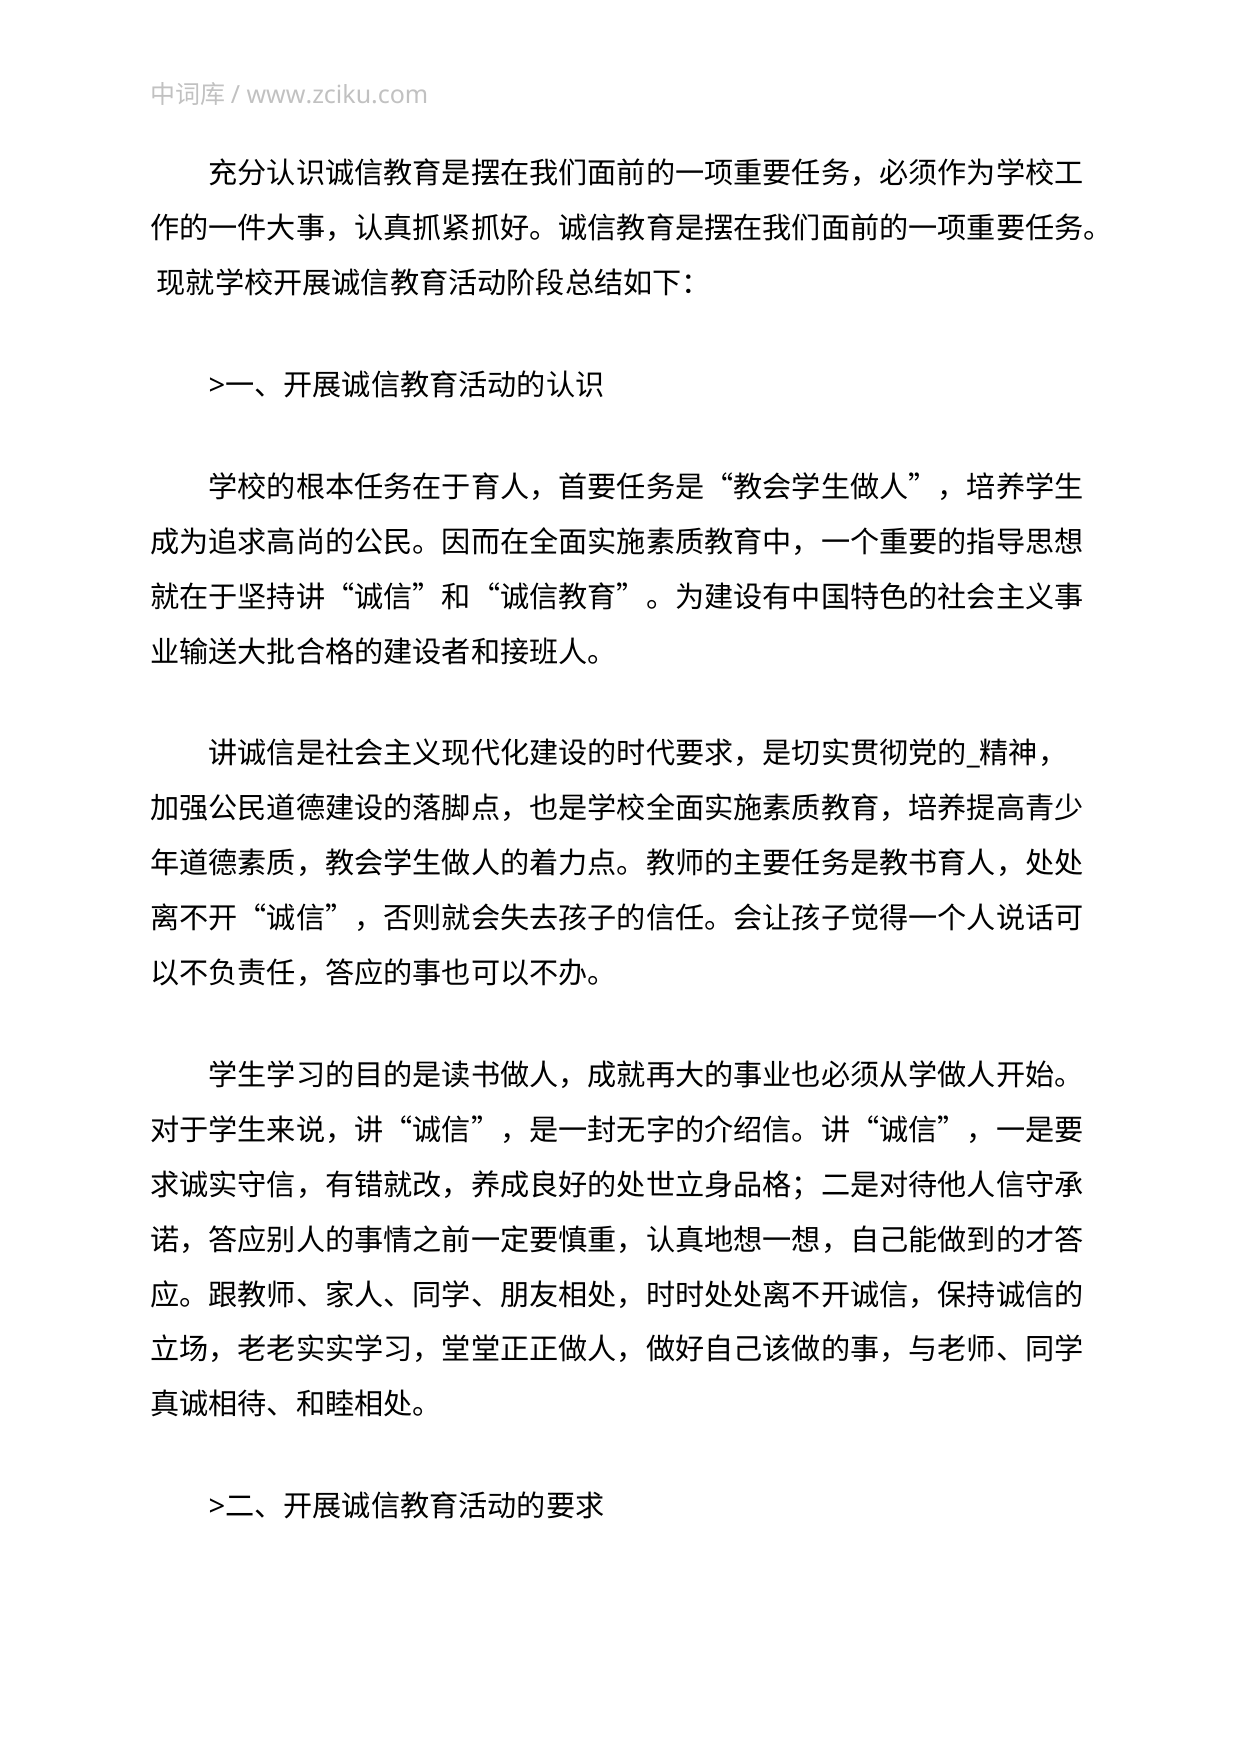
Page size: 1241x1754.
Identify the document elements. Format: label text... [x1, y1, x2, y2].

text >二、开展诚信教育活动的要求 [150, 1483, 1090, 1525]
text 学生学习的目的是读书做人，成就再大的事业也必须从学做人开始。对于学生来说，讲“诚信”，是一封无字的介绍信。讲“诚信”，一是要求诚实守信，有错就改，养成良好的处世立身品格；二是对待他人信守承诺，答应别人的事情之前一定要慎重，认真地想一想，自己能做到的才答应。跟教师、家人、同学、朋友相处，时时处处离不开诚信，保持诚信的立场，老老实实学习，堂堂正正做人，做好自己该做的事，与老师、同学真诚相待、和睦相处。 [150, 1051, 1090, 1423]
text >一、开展诚信教育活动的认识 [150, 362, 1090, 404]
text 充分认识诚信教育是摆在我们面前的一项重要任务，必须作为学校工作的一件大事，认真抓紧抓好。诚信教育是摆在我们面前的一项重要任务。 现就学校开展诚信教育活动阶段总结如下： [150, 150, 1090, 302]
text 学校的根本任务在于育人，首要任务是“教会学生做人”，培养学生成为追求高尚的公民。因而在全面实施素质教育中，一个重要的指导思想就在于坚持讲“诚信”和“诚信教育”。为建设有中国特色的社会主义事业输送大批合格的建设者和接班人。 [150, 463, 1090, 671]
text 讲诚信是社会主义现代化建设的时代要求，是切实贯彻党的_精神，加强公民道德建设的落脚点，也是学校全面实施素质教育，培养提高青少年道德素质，教会学生做人的着力点。教师的主要任务是教书育人，处处离不开“诚信”，否则就会失去孩子的信任。会让孩子觉得一个人说话可以不负责任，答应的事也可以不办。 [150, 730, 1090, 992]
